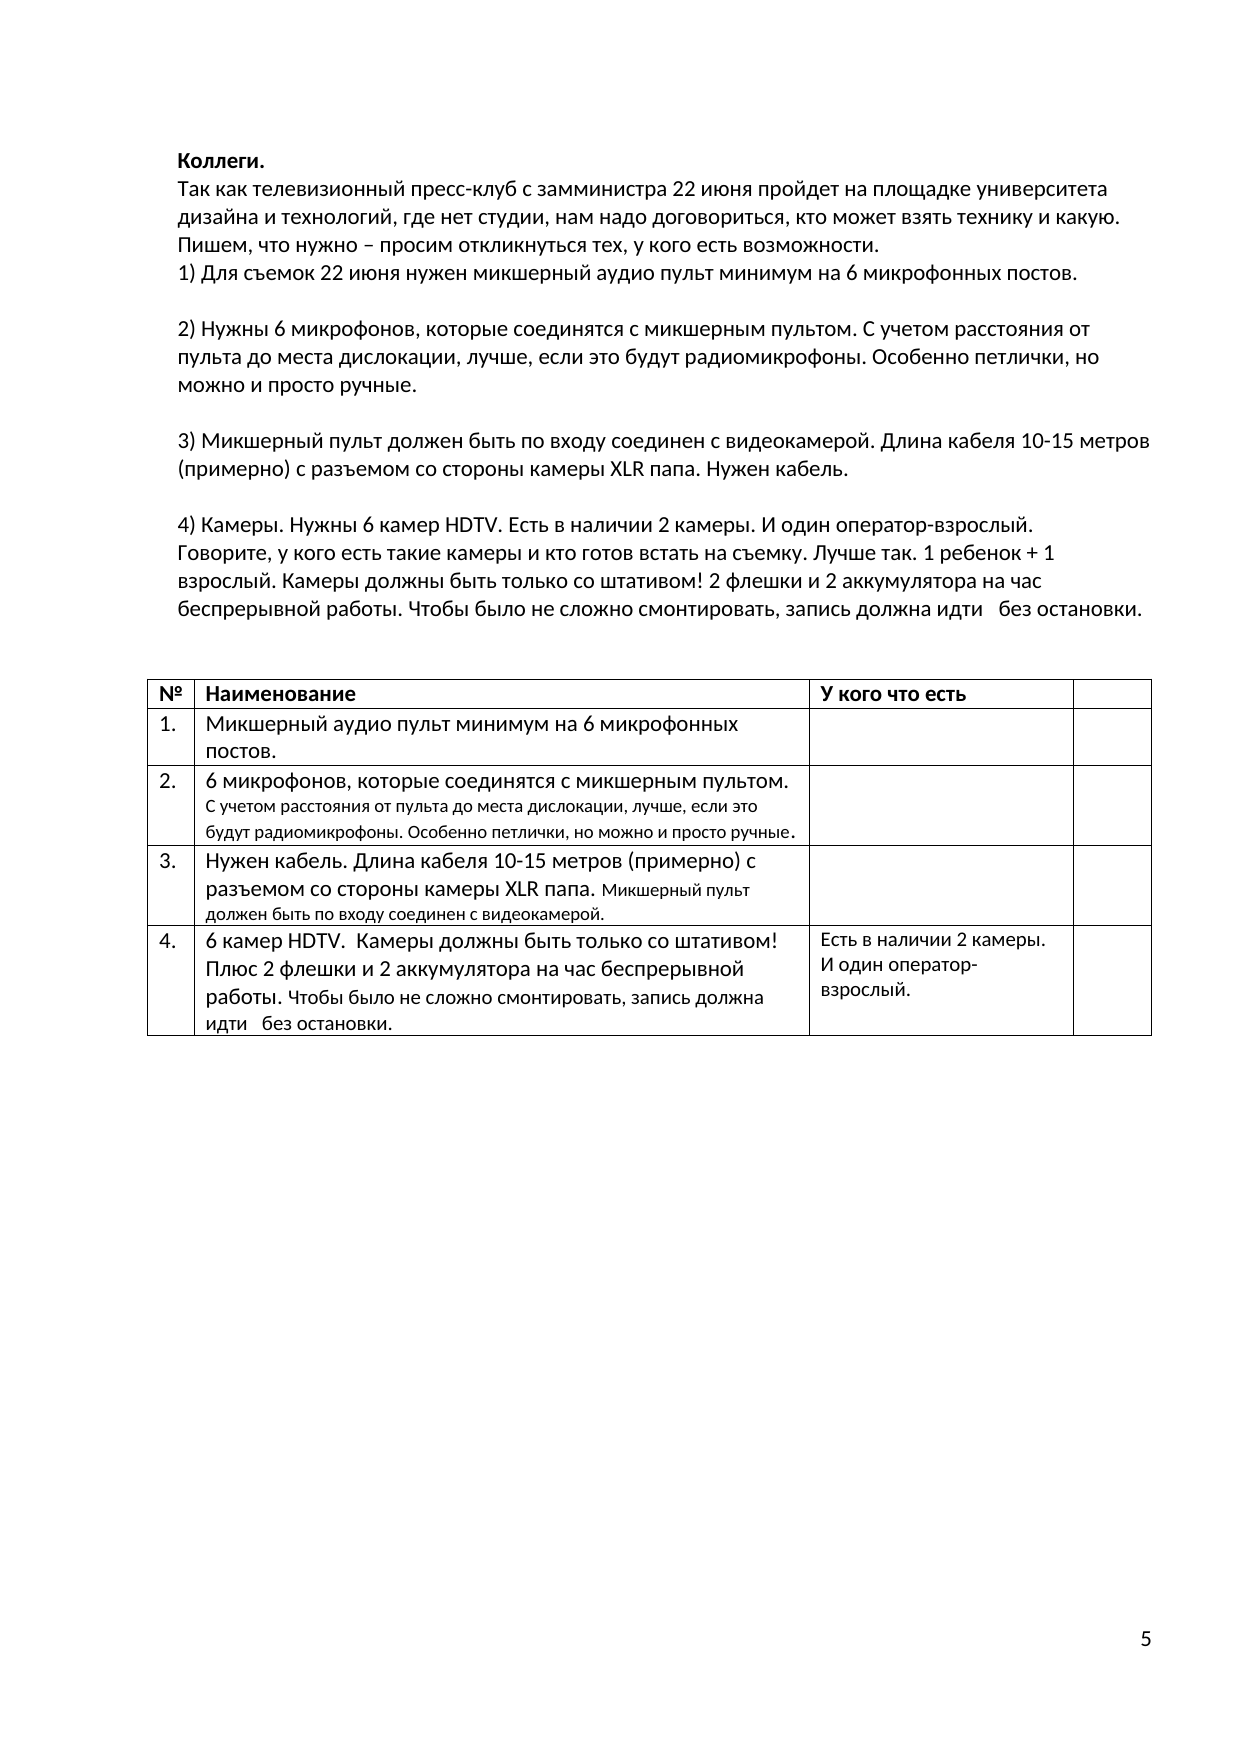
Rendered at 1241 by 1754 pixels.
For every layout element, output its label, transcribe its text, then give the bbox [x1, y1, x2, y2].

table_cell [810, 766, 1073, 845]
text 3) Микшерный пульт должен быть по входу соединен с видеокамерой. Длина кабеля 10-15 метров (примерно) с разъемом со стороны камеры ХLR папа. Нужен кабель. [177, 426, 1152, 482]
table_cell [148, 766, 194, 845]
text 1) Для съемок 22 июня нужен микшерный аудио пульт минимум на 6 микрофонных постов. [177, 258, 1152, 286]
table_cell [1074, 709, 1151, 765]
text 4) Камеры. Нужны 6 камер HDTV. Есть в наличии 2 камеры. И один оператор-взрослый. [177, 510, 1152, 538]
table_cell [1074, 926, 1151, 1035]
table_cell [148, 709, 194, 765]
table_header [1074, 680, 1151, 708]
table_cell [810, 709, 1073, 765]
table_cell Микшерный аудио пульт минимум на 6 микрофонных постов. [195, 709, 809, 765]
text Пишем, что нужно – просим откликнуться тех, у кого есть возможности. [177, 230, 1152, 258]
table_cell [148, 926, 194, 1035]
table_header № [148, 680, 194, 708]
table_cell [148, 846, 194, 925]
table_header Наименование [195, 680, 809, 708]
table_cell Есть в наличии 2 камеры. И один оператор-взрослый. [810, 926, 1073, 1035]
table_cell [810, 846, 1073, 925]
table_cell [1074, 846, 1151, 925]
table_header У кого что есть [810, 680, 1073, 708]
table_cell [1074, 766, 1151, 845]
text Говорите, у кого есть такие камеры и кто готов встать на съемку. Лучше так. 1 ребенок + 1 взрослый. Камеры должны быть только со штативом! 2 флешки и 2 аккумулятора на час беспрерывной работы. Чтобы было не сложно смонтировать, запись должна идти без остановки. [177, 538, 1152, 622]
text Так как телевизионный пресс-клуб с замминистра 22 июня пройдет на площадке университета дизайна и технологий, где нет студии, нам надо договориться, кто может взять технику и какую. [177, 174, 1152, 230]
table_cell 6 камер HDTV. Камеры должны быть только со штативом! Плюс 2 флешки и 2 аккумулятора на час беспрерывной работы. Чтобы было не сложно смонтировать, запись должна идти без остановки. [195, 926, 809, 1035]
table_cell 6 микрофонов, которые соединятся с микшерным пультом. С учетом расстояния от пульта до места дислокации, лучше, если это будут радиомикрофоны. Особенно петлички, но можно и просто ручные. [195, 766, 809, 845]
text 2) Нужны 6 микрофонов, которые соединятся с микшерным пультом. С учетом расстояния от пульта до места дислокации, лучше, если это будут радиомикрофоны. Особенно петлички, но можно и просто ручные. [177, 314, 1152, 398]
text Коллеги. [177, 146, 1152, 174]
table_cell Нужен кабель. Длина кабеля 10-15 метров (примерно) с разъемом со стороны камеры ХLR папа. Микшерный пульт должен быть по входу соединен с видеокамерой. [195, 846, 809, 925]
